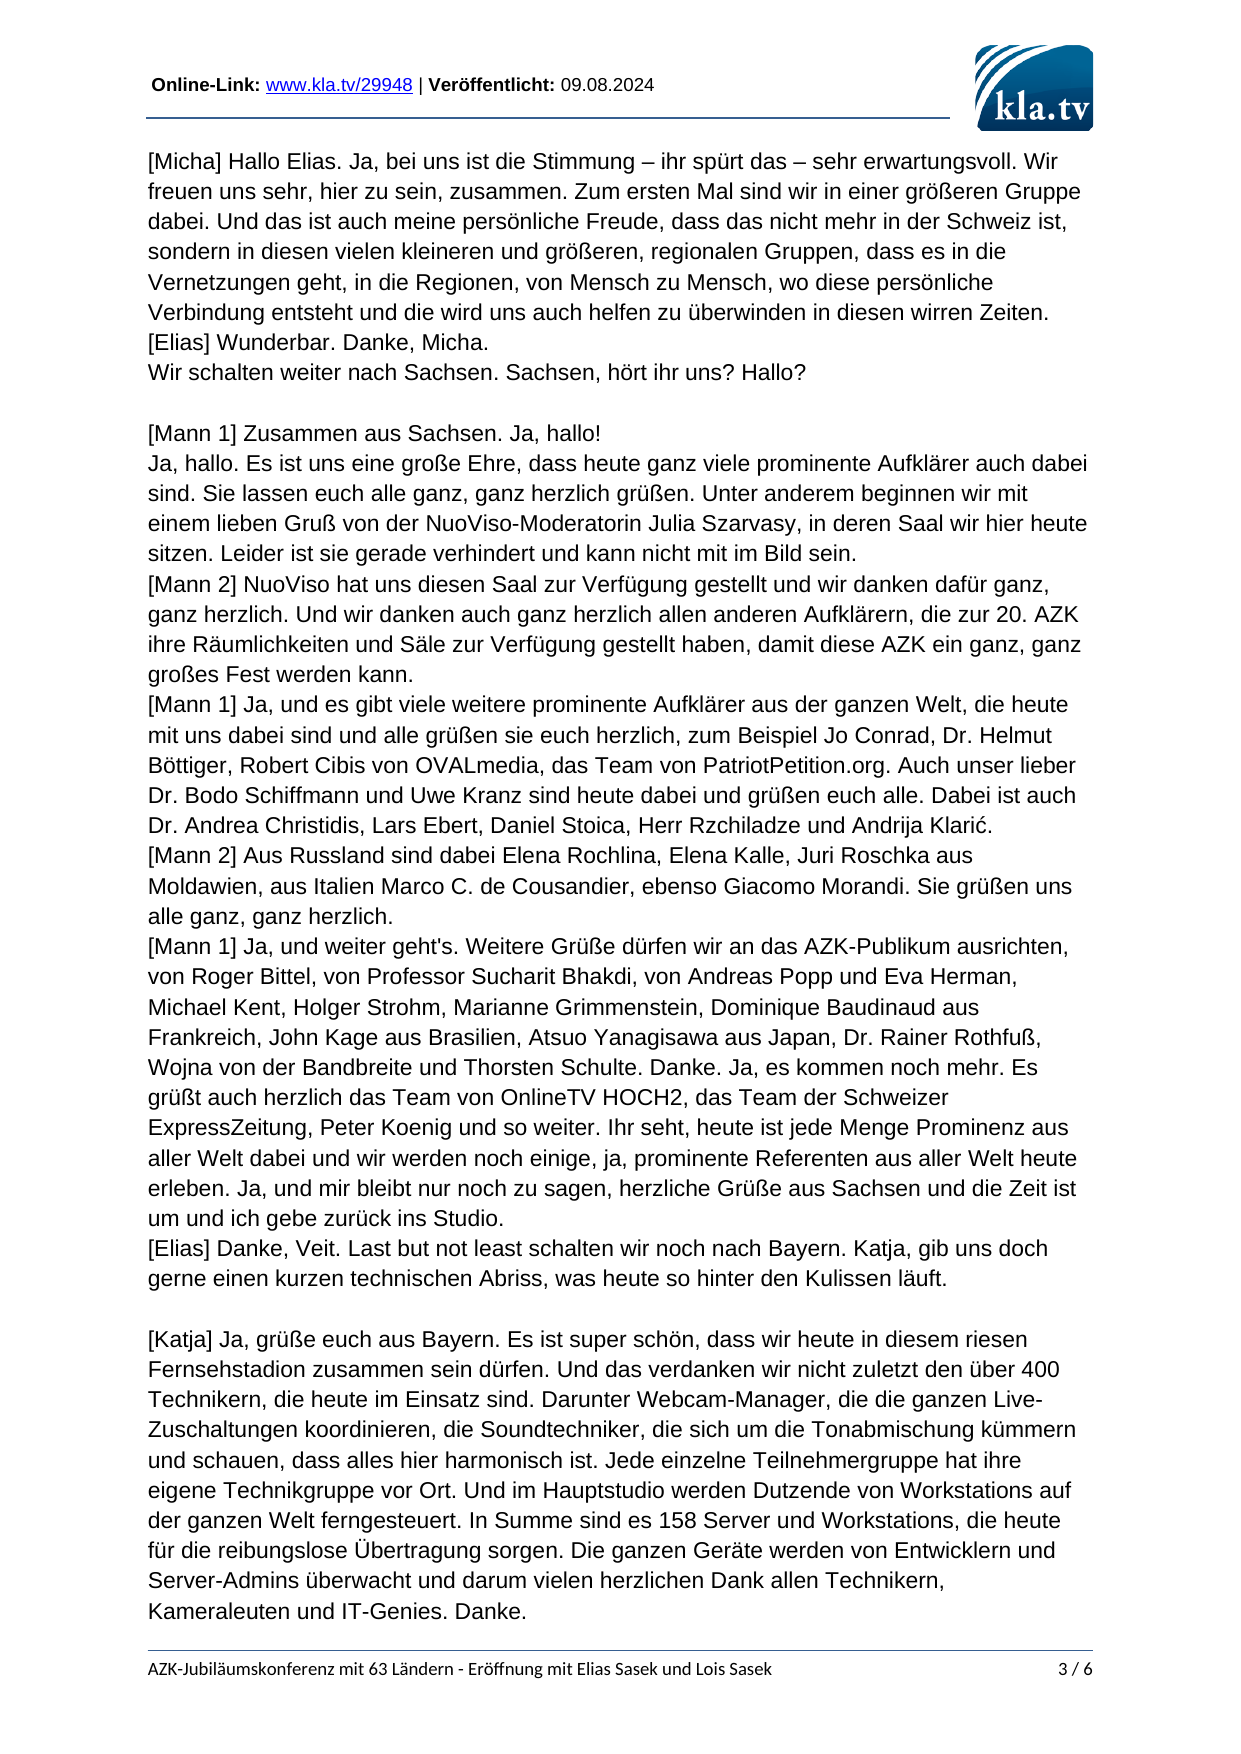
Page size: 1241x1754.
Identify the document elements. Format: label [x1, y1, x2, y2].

text [148, 148, 1093, 1624]
